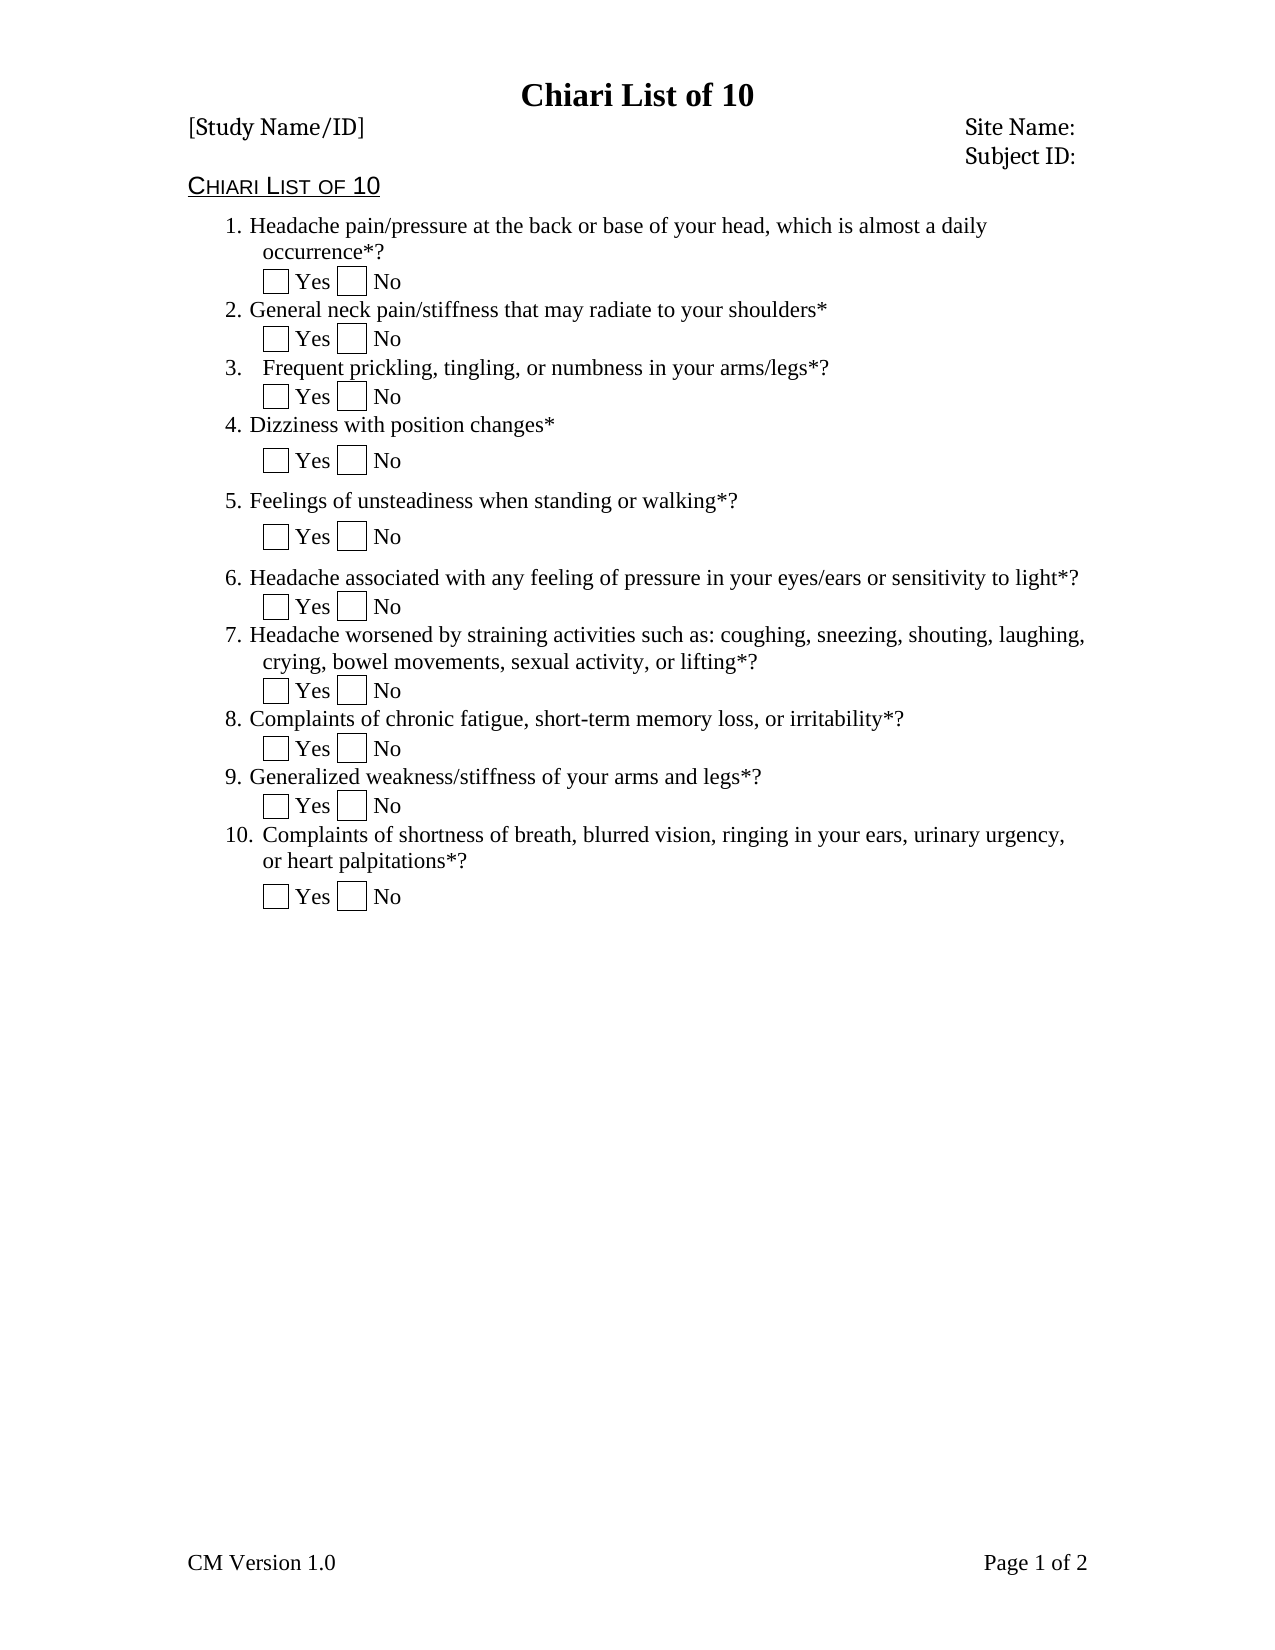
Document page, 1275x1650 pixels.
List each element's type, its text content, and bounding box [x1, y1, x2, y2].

list Yes No [262, 265, 1087, 296]
list Headache associated with any feeling of pressure in your eyes/ears or sensitivity to light*? [225, 564, 1087, 590]
text Yes No [262, 880, 1087, 911]
list Complaints of chronic fatigue, short-term memory loss, or irritability*? [225, 706, 1087, 732]
list Yes No [262, 674, 1087, 706]
list Complaints of shortness of breath, blurred vision, ringing in your ears, urinary urgency, or heart palpitations*? [225, 821, 1087, 873]
text Yes No [225, 444, 1087, 475]
list Yes No [262, 789, 1087, 821]
list Yes No [262, 732, 1087, 763]
list Headache pain/pressure at the back or base of your head, which is almost a daily occurrence*? [225, 212, 1087, 265]
list Yes No [262, 590, 1087, 622]
subtitle Chiari List of 10 [187, 171, 1087, 199]
list Yes No [262, 322, 1087, 354]
list Generalized weakness/stiffness of your arms and legs*? [225, 763, 1087, 789]
list Headache worsened by straining activities such as: coughing, sneezing, shouting, laughing, crying, bowel movements, sexual activity, or lifting*? [225, 622, 1087, 674]
list General neck pain/stiffness that may radiate to your shoulders* [225, 296, 1087, 322]
list Dizziness with position changes* [225, 411, 1087, 438]
text Yes No [262, 520, 1087, 551]
list Feelings of unsteadiness when standing or walking*? [225, 488, 1087, 514]
list Yes No [262, 380, 1087, 411]
list Frequent prickling, tingling, or numbness in your arms/legs*? [225, 354, 1087, 380]
